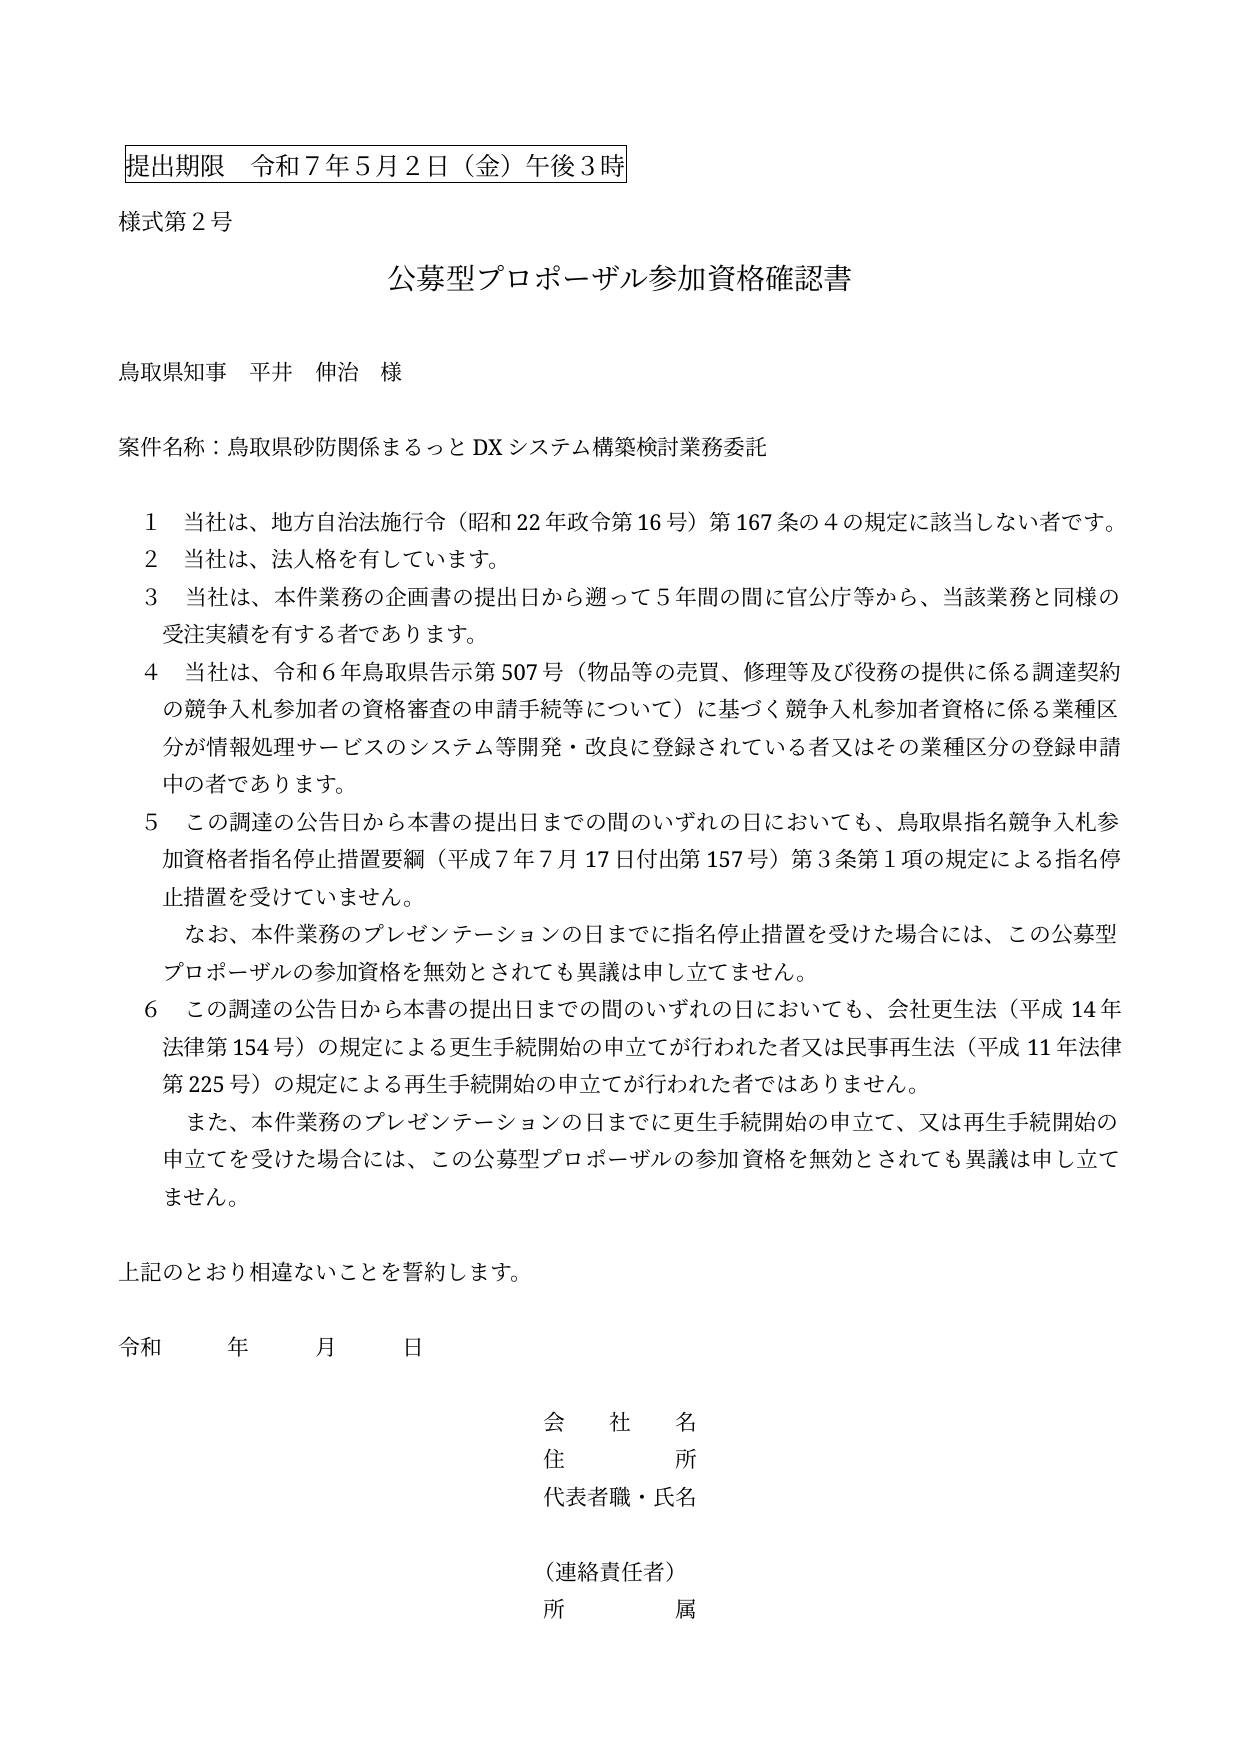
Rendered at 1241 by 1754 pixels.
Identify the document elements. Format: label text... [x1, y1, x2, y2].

text 上記のとおり相違ないことを誓約します。 [118, 1252, 1122, 1289]
text （連絡責任者） [118, 1552, 1122, 1589]
text ４ 当社は、令和６年鳥取県告示第507号（物品等の売買、修理等及び役務の提供に係る調達契約の競争入札参加者の資格審査の申請手続等について）に基づく競争入札参加者資格に係る業種区分が情報処理サービスのシステム等開発・改良に登録されている者又はその業種区分の登録申請中の者であります。 [140, 652, 1122, 802]
text 令和 年 月 日 [118, 1327, 1122, 1364]
text なお、本件業務のプレゼンテーションの日までに指名停止措置を受けた場合には、この公募型プロポーザルの参加資格を無効とされても異議は申し立てません。 [140, 914, 1122, 989]
text 様式第２号 [118, 202, 1122, 239]
text 鳥取県知事 平井 伸治 様 [118, 352, 1122, 389]
text 所 属 [118, 1589, 1122, 1627]
text ５ この調達の公告日から本書の提出日までの間のいずれの日においても、鳥取県指名競争入札参加資格者指名停止措置要綱（平成７年７月17日付出第157号）第３条第１項の規定による指名停止措置を受けていません。 [140, 802, 1122, 914]
text ２ 当社は、法人格を有しています。 [118, 539, 1122, 577]
text ３ 当社は、本件業務の企画書の提出日から遡って５年間の間に官公庁等から、当該業務と同様の受注実績を有する者であります。 [118, 577, 1122, 652]
text ６ この調達の公告日から本書の提出日までの間のいずれの日においても、会社更生法（平成14年法律第154号）の規定による更生手続開始の申立てが行われた者又は民事再生法（平成11年法律第225号）の規定による再生手続開始の申立てが行われた者ではありません。 [118, 989, 1122, 1102]
text 会 社 名 [118, 1402, 1122, 1439]
text １ 当社は、地方自治法施行令（昭和22年政令第16号）第167条の４の規定に該当しない者です。 [118, 502, 1122, 539]
text 代表者職・氏名 [118, 1477, 1122, 1514]
text 住 所 [118, 1439, 1122, 1477]
text また、本件業務のプレゼンテーションの日までに更生手続開始の申立て、又は再生手続開始の申立てを受けた場合には、この公募型プロポーザルの参加資格を無効とされても異議は申し立てません。 [118, 1102, 1122, 1214]
text 公募型プロポーザル参加資格確認書 [118, 239, 1122, 314]
text 提出期限 令和７年５月２日（金）午後３時 [118, 127, 1122, 202]
text 案件名称：鳥取県砂防関係まるっとDXシステム構築検討業務委託 [118, 427, 1122, 464]
